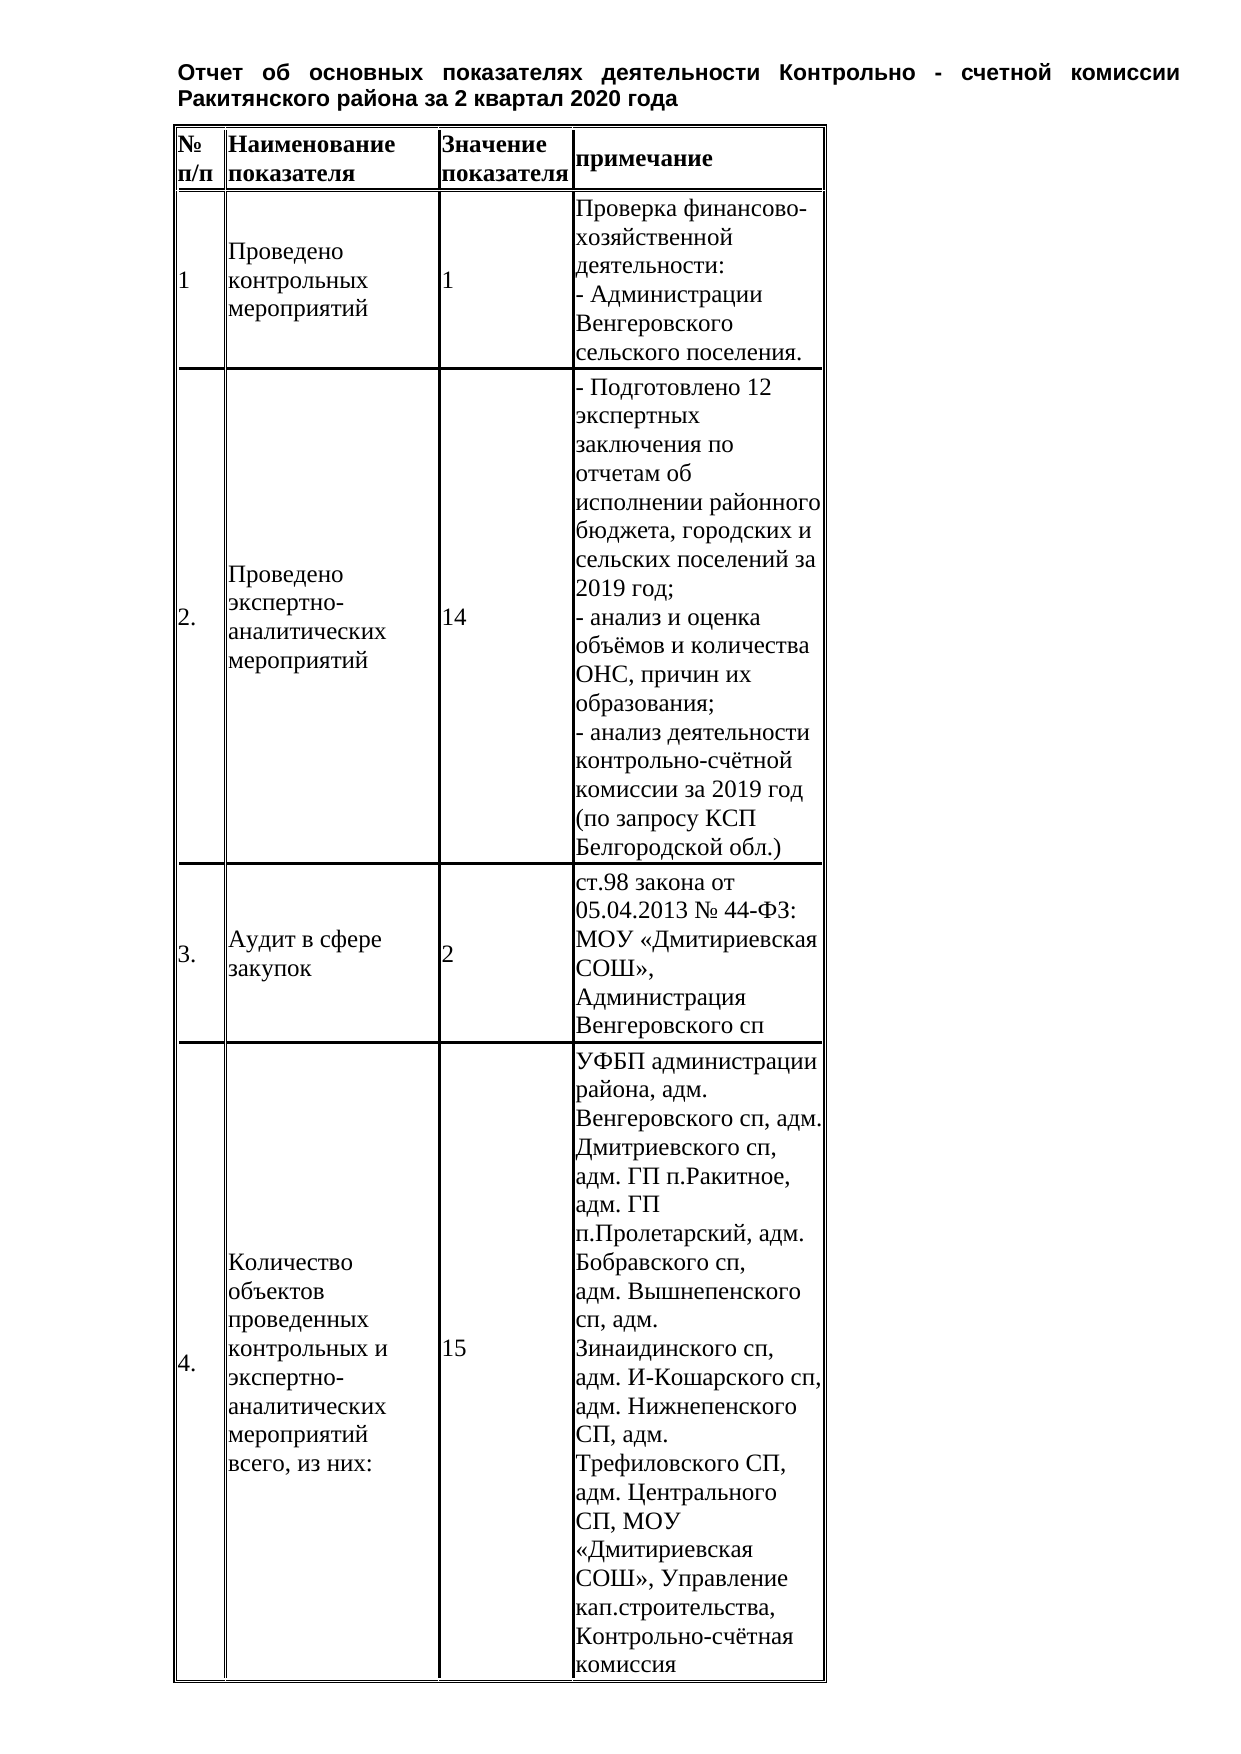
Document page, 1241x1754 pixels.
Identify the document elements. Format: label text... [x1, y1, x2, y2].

table_cell Аудит в сфере закупок [227, 865, 438, 1041]
table_cell 3. [177, 862, 224, 1041]
table_cell 1 [177, 188, 224, 367]
table_header примечание [573, 128, 823, 188]
table_header Значение показателя [439, 126, 573, 188]
table_cell 15 [439, 1044, 573, 1680]
table_cell 1 [441, 192, 572, 367]
table_cell 2. [177, 367, 224, 862]
table_header Наименование показателя [226, 126, 439, 188]
table_cell ст.98 закона от 05.04.2013 № 44-ФЗ: МОУ «Дмитириевская СОШ», Администрация Венгеровского сп [575, 862, 823, 1041]
table_cell - Подготовлено 12 экспертных заключения по отчетам об исполнении районного бюджета, городских и сельских поселений за 2019 год; - анализ и оценка объёмов и количества ОНС, причин их образования; - анализ деятельности контрольно-счётной комиссии за 2019 год (по запросу КСП Белгородской обл.) [575, 367, 823, 862]
table_cell 2 [441, 865, 572, 1041]
table_header № п/п [177, 128, 226, 188]
table_cell Проведено контрольных мероприятий [227, 192, 438, 367]
table_cell УФБП администрации района, адм. Венгеровского сп, адм. Дмитриевского сп, адм. ГП п.Ракитное, адм. ГП п.Пролетарский, адм. Бобравского сп, адм. Вышнепенского сп, адм. Зинаидинского сп, адм. И-Кошарского сп, адм. Нижнепенского СП, адм. Трефиловского СП, адм. Центрального СП, МОУ «Дмитириевская СОШ», Управление кап.строительства, Контрольно-счётная комиссия [573, 1041, 823, 1680]
subtitle Отчет об основных показателях деятельности Контрольно - счетной комиссии Ракитянского района за 2 квартал 2020 года [177, 59, 1181, 112]
table_cell Проверка финансово-хозяйственной деятельности: - Администрации Венгеровского сельского поселения. [575, 188, 824, 367]
table_cell Количество объектов проведенных контрольных и экспертно-аналитических мероприятий всего, из них: [226, 1044, 439, 1680]
table_cell 14 [441, 370, 572, 862]
table_cell 4. [177, 1041, 226, 1680]
table_cell Проведено экспертно-аналитических мероприятий [227, 370, 438, 862]
